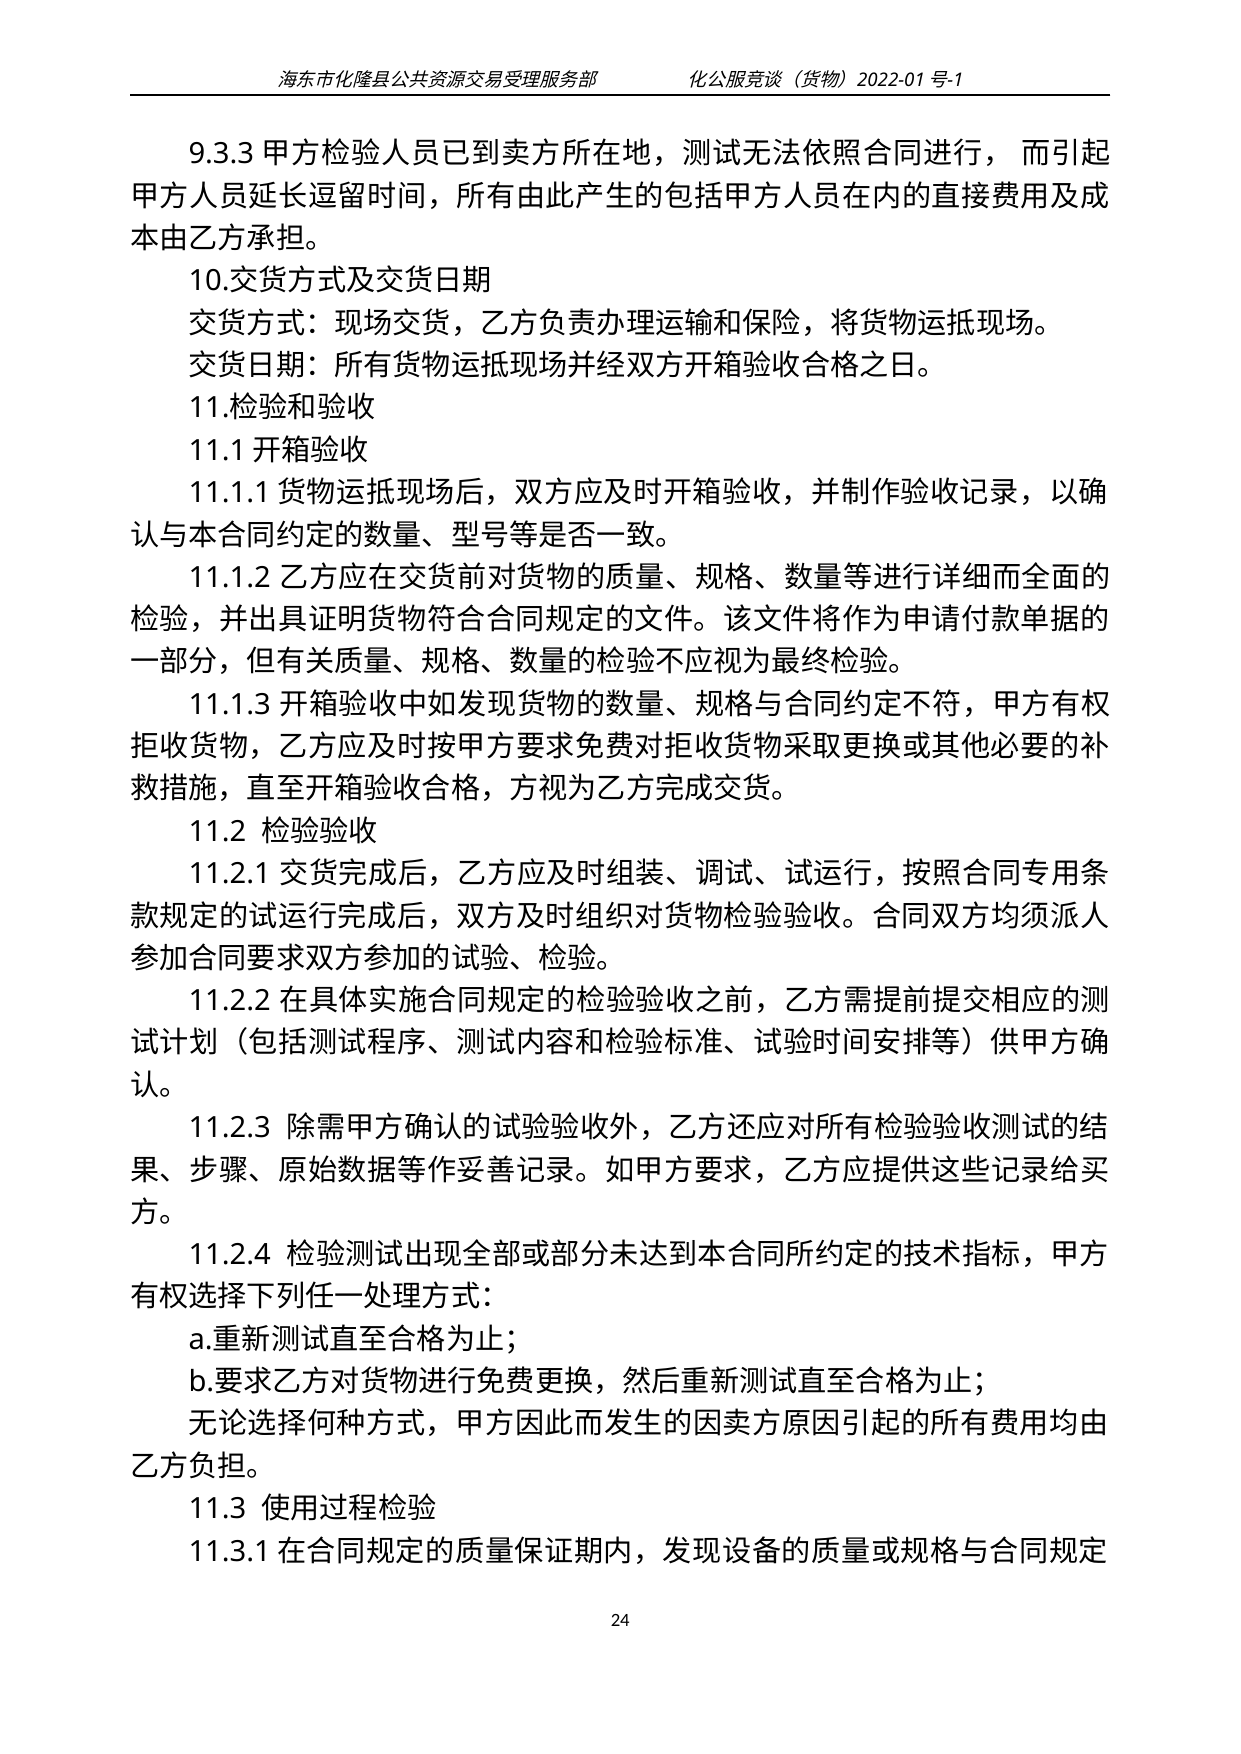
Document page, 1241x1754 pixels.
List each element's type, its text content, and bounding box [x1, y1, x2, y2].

text a.重新测试直至合格为止； [130, 1315, 1110, 1358]
text b.要求乙方对货物进行免费更换，然后重新测试直至合格为止； [130, 1358, 1110, 1400]
text 11.2.3 除需甲方确认的试验验收外，乙方还应对所有检验验收测试的结果、步骤、原始数据等作妥善记录。如甲方要求，乙方应提供这些记录给买方。 [130, 1104, 1110, 1231]
text 11.1.2 乙方应在交货前对货物的质量、规格、数量等进行详细而全面的检验，并出具证明货物符合合同规定的文件。该文件将作为申请付款单据的一部分，但有关质量、规格、数量的检验不应视为最终检验。 [130, 553, 1110, 680]
text 交货日期：所有货物运抵现场并经双方开箱验收合格之日。 [130, 342, 1110, 384]
text 11.2.1 交货完成后，乙方应及时组装、调试、试运行，按照合同专用条款规定的试运行完成后，双方及时组织对货物检验验收。合同双方均须派人参加合同要求双方参加的试验、检验。 [130, 850, 1110, 977]
text 11.3 使用过程检验 [130, 1485, 1110, 1527]
text 11.2.4 检验测试出现全部或部分未达到本合同所约定的技术指标，甲方有权选择下列任一处理方式： [130, 1231, 1110, 1315]
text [130, 1527, 1110, 1569]
text 11.1.1货物运抵现场后，双方应及时开箱验收，并制作验收记录，以确认与本合同约定的数量、型号等是否一致。 [130, 469, 1110, 553]
text 10.交货方式及交货日期 [130, 257, 1110, 299]
text 交货方式：现场交货，乙方负责办理运输和保险，将货物运抵现场。 [130, 299, 1110, 342]
text 11.检验和验收 [130, 384, 1110, 426]
text 11.1.3 开箱验收中如发现货物的数量、规格与合同约定不符，甲方有权拒收货物，乙方应及时按甲方要求免费对拒收货物采取更换或其他必要的补救措施，直至开箱验收合格，方视为乙方完成交货。 [130, 680, 1110, 807]
text 11.2 检验验收 [130, 807, 1110, 850]
text 11.2.2 在具体实施合同规定的检验验收之前，乙方需提前提交相应的测试计划（包括测试程序、测试内容和检验标准、试验时间安排等）供甲方确认。 [130, 977, 1110, 1104]
text 11.1开箱验收 [130, 426, 1110, 469]
text 9.3.3甲方检验人员已到卖方所在地，测试无法依照合同进行， 而引起甲方人员延长逗留时间，所有由此产生的包括甲方人员在内的直接费用及成本由乙方承担。 [130, 130, 1110, 257]
text 无论选择何种方式，甲方因此而发生的因卖方原因引起的所有费用均由乙方负担。 [130, 1400, 1110, 1485]
